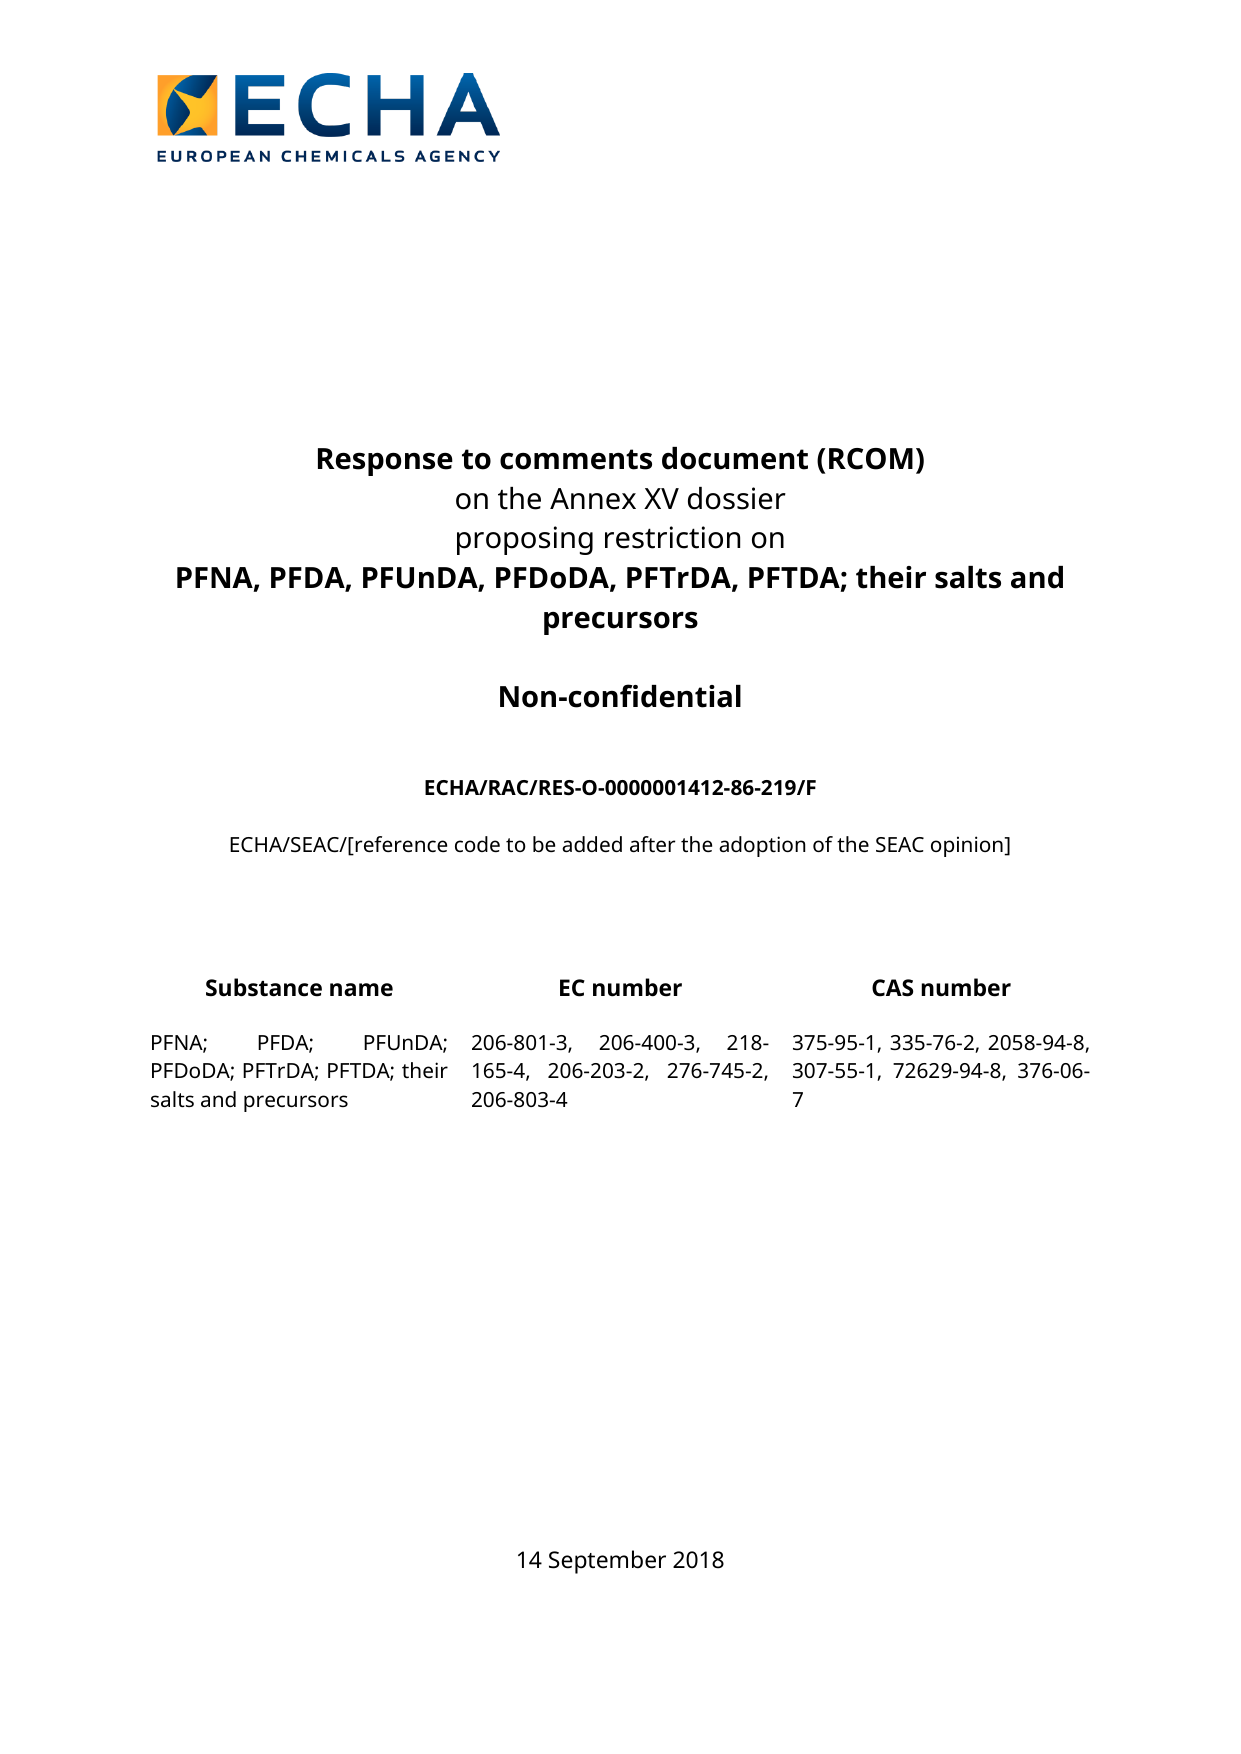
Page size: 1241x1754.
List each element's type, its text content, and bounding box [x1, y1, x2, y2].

table_header Substance name [139, 972, 459, 1028]
table_cell PFNA; PFDA; PFUnDA; PFDoDA; PFTrDA; PFTDA; their salts and precursors [139, 1028, 459, 1167]
text Non-confidential [150, 676, 1090, 716]
table_header CAS number [781, 972, 1101, 1028]
text ECHA/RAC/RES-O-0000001412-86-219/F [150, 773, 1090, 801]
text PFNA, PFDA, PFUnDA, PFDoDA, PFTrDA, PFTDA; their salts and precursors [150, 557, 1090, 637]
table_cell 375-95-1, 335-76-2, 2058-94-8, 307-55-1, 72629-94-8, 376-06-7 [781, 1028, 1101, 1167]
picture [157, 73, 500, 162]
text on the Annex XV dossier [150, 478, 1090, 518]
text Response to comments document (RCOM) [150, 438, 1090, 478]
text ECHA/SEAC/[reference code to be added after the adoption of the SEAC opinion] [150, 830, 1090, 858]
text proposing restriction on [150, 518, 1090, 557]
table_cell 206-801-3, 206-400-3, 218-165-4, 206-203-2, 276-745-2, 206-803-4 [460, 1028, 781, 1167]
text 14 September 2018 [150, 1544, 1090, 1575]
table_header EC number [460, 972, 781, 1028]
